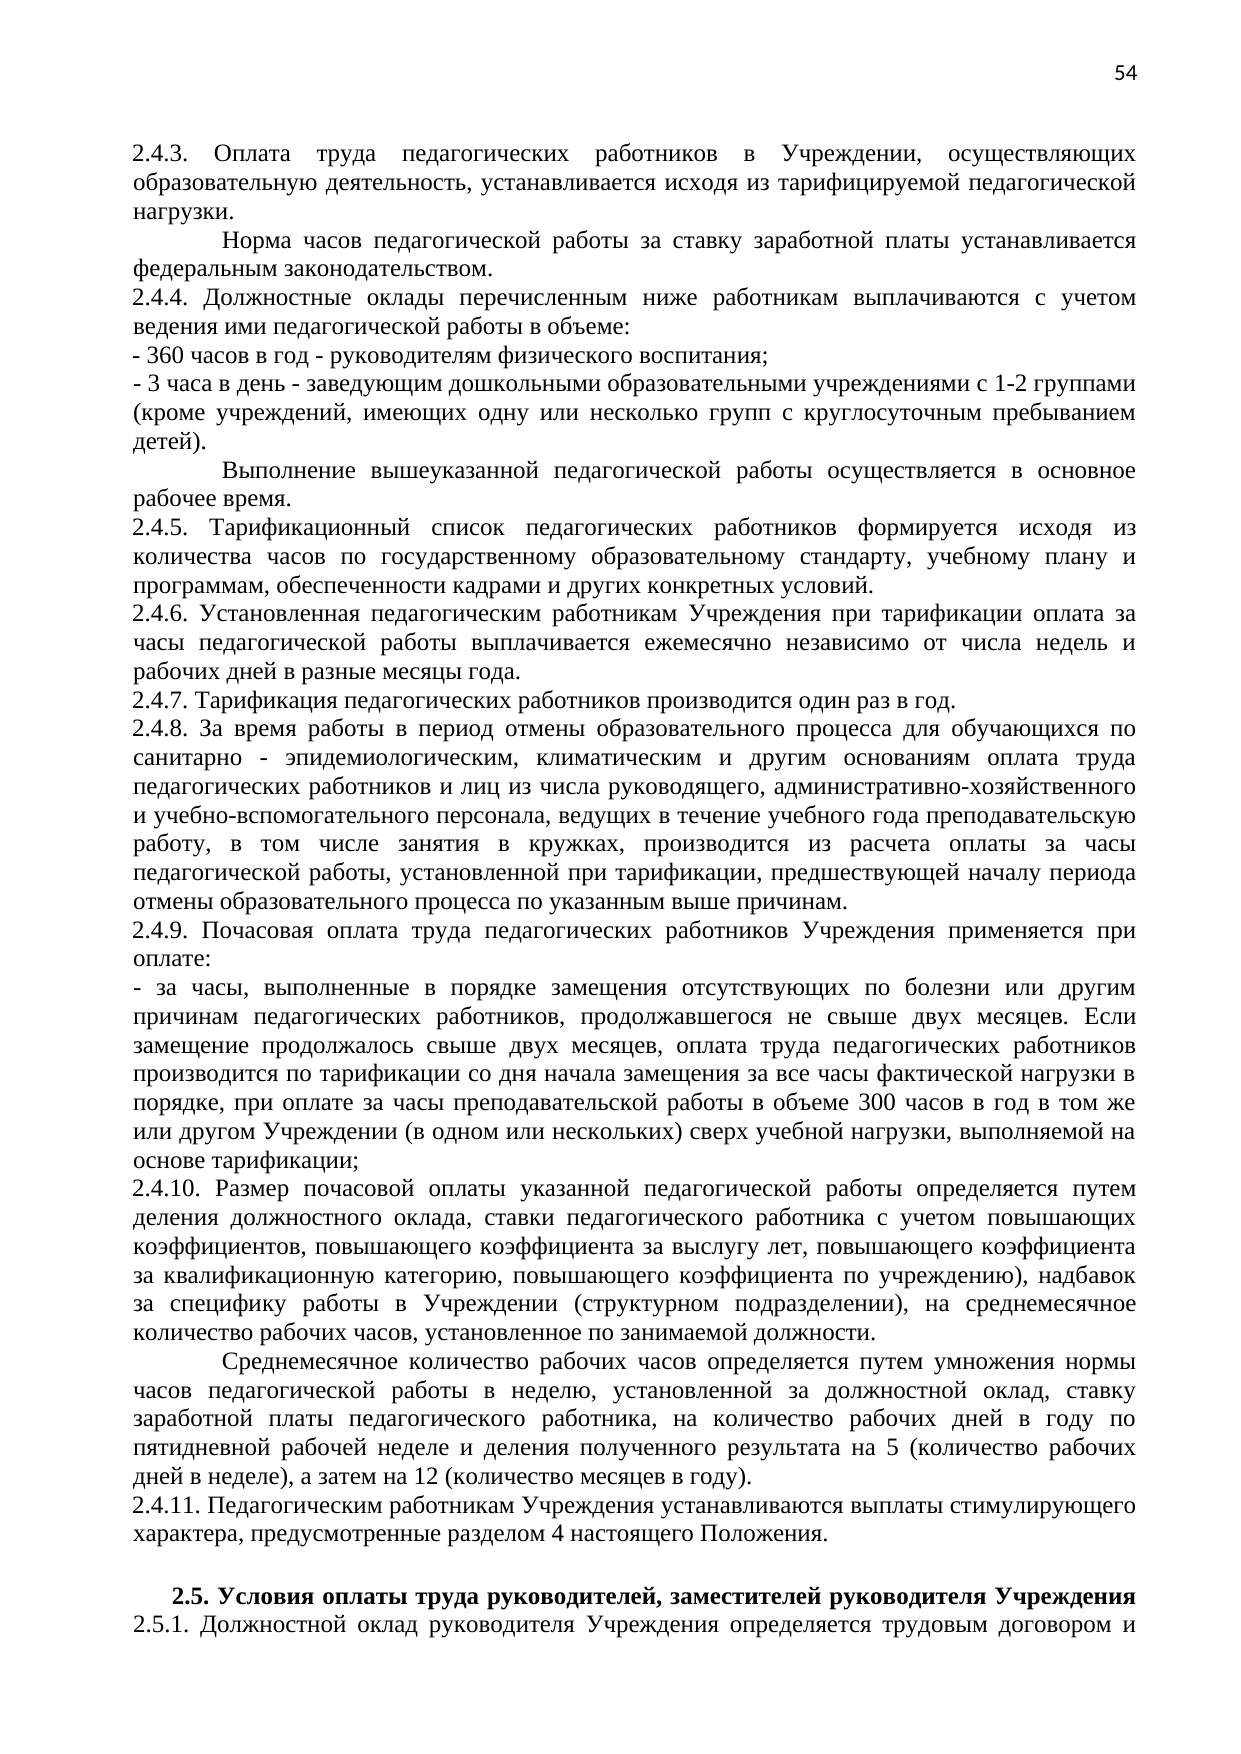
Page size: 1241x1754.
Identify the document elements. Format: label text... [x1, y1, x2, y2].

text - 360 часов в год - руководителям физического воспитания; [132, 340, 1137, 368]
text Норма часов педагогической работы за ставку заработной платы устанавливается федеральным законодательством. [133, 225, 1137, 282]
text 2.4.4. Должностные оклады перечисленным ниже работникам выплачиваются с учетом ведения ими педагогической работы в объеме: [132, 282, 1137, 340]
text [132, 1581, 1137, 1638]
text 2.4.10. Размер почасовой оплаты указанной педагогической работы определяется путем деления должностного оклада, ставки педагогического работника с учетом повышающих коэффициентов, повышающего коэффициента за выслугу лет, повышающего коэффициента за квалификационную категорию, повышающего коэффициента по учреждению), надбавок за специфику работы в Учреждении (структурном подразделении), на среднемесячное количество рабочих часов, установленное по занимаемой должности. [132, 1173, 1137, 1346]
text 2.4.6. Установленная педагогическим работникам Учреждения при тарификации оплата за часы педагогической работы выплачивается ежемесячно независимо от числа недель и рабочих дней в разные месяцы года. [132, 598, 1137, 685]
text - 3 часа в день - заведующим дошкольными образовательными учреждениями с 1-2 группами (кроме учреждений, имеющих одну или несколько групп с круглосуточным пребыванием детей). [133, 368, 1137, 455]
text Выполнение вышеуказанной педагогической работы осуществляется в основное рабочее время. [133, 455, 1137, 512]
text Среднемесячное количество рабочих часов определяется путем умножения нормы часов педагогической работы в неделю, установленной за должностной оклад, ставку заработной платы педагогического работника, на количество рабочих дней в году по пятидневной рабочей неделе и деления полученного результата на 5 (количество рабочих дней в неделе), а затем на 12 (количество месяцев в году). [133, 1346, 1137, 1490]
text 2.4.3. Оплата труда педагогических работников в Учреждении, осуществляющих образовательную деятельность, устанавливается исходя из тарифицируемой педагогической нагрузки. [132, 138, 1137, 225]
text 2.4.8. За время работы в период отмены образовательного процесса для обучающихся по санитарно - эпидемиологическим, климатическим и другим основаниям оплата труда педагогических работников и лиц из числа руководящего, административно-хозяйственного и учебно-вспомогательного персонала, ведущих в течение учебного года преподавательскую работу, в том числе занятия в кружках, производится из расчета оплаты за часы педагогической работы, установленной при тарификации, предшествующей началу периода отмены образовательного процесса по указанным выше причинам. [132, 713, 1137, 915]
text - за часы, выполненные в порядке замещения отсутствующих по болезни или другим причинам педагогических работников, продолжавшегося не свыше двух месяцев. Если замещение продолжалось свыше двух месяцев, оплата труда педагогических работников производится по тарификации со дня начала замещения за все часы фактической нагрузки в порядке, при оплате за часы преподавательской работы в объеме 300 часов в год в том же или другом Учреждении (в одном или нескольких) сверх учебной нагрузки, выполняемой на основе тарификации; [133, 972, 1137, 1173]
text 2.4.11. Педагогическим работникам Учреждения устанавливаются выплаты стимулирующего характера, предусмотренные разделом 4 настоящего Положения. [132, 1490, 1137, 1547]
text 2.4.5. Тарификационный список педагогических работников формируется исходя из количества часов по государственному образовательному стандарту, учебному плану и программам, обеспеченности кадрами и других конкретных условий. [132, 512, 1137, 598]
text 2.4.9. Почасовая оплата труда педагогических работников Учреждения применяется при оплате: [132, 915, 1137, 972]
text 2.4.7. Тарификация педагогических работников производится один раз в год. [132, 685, 1137, 713]
